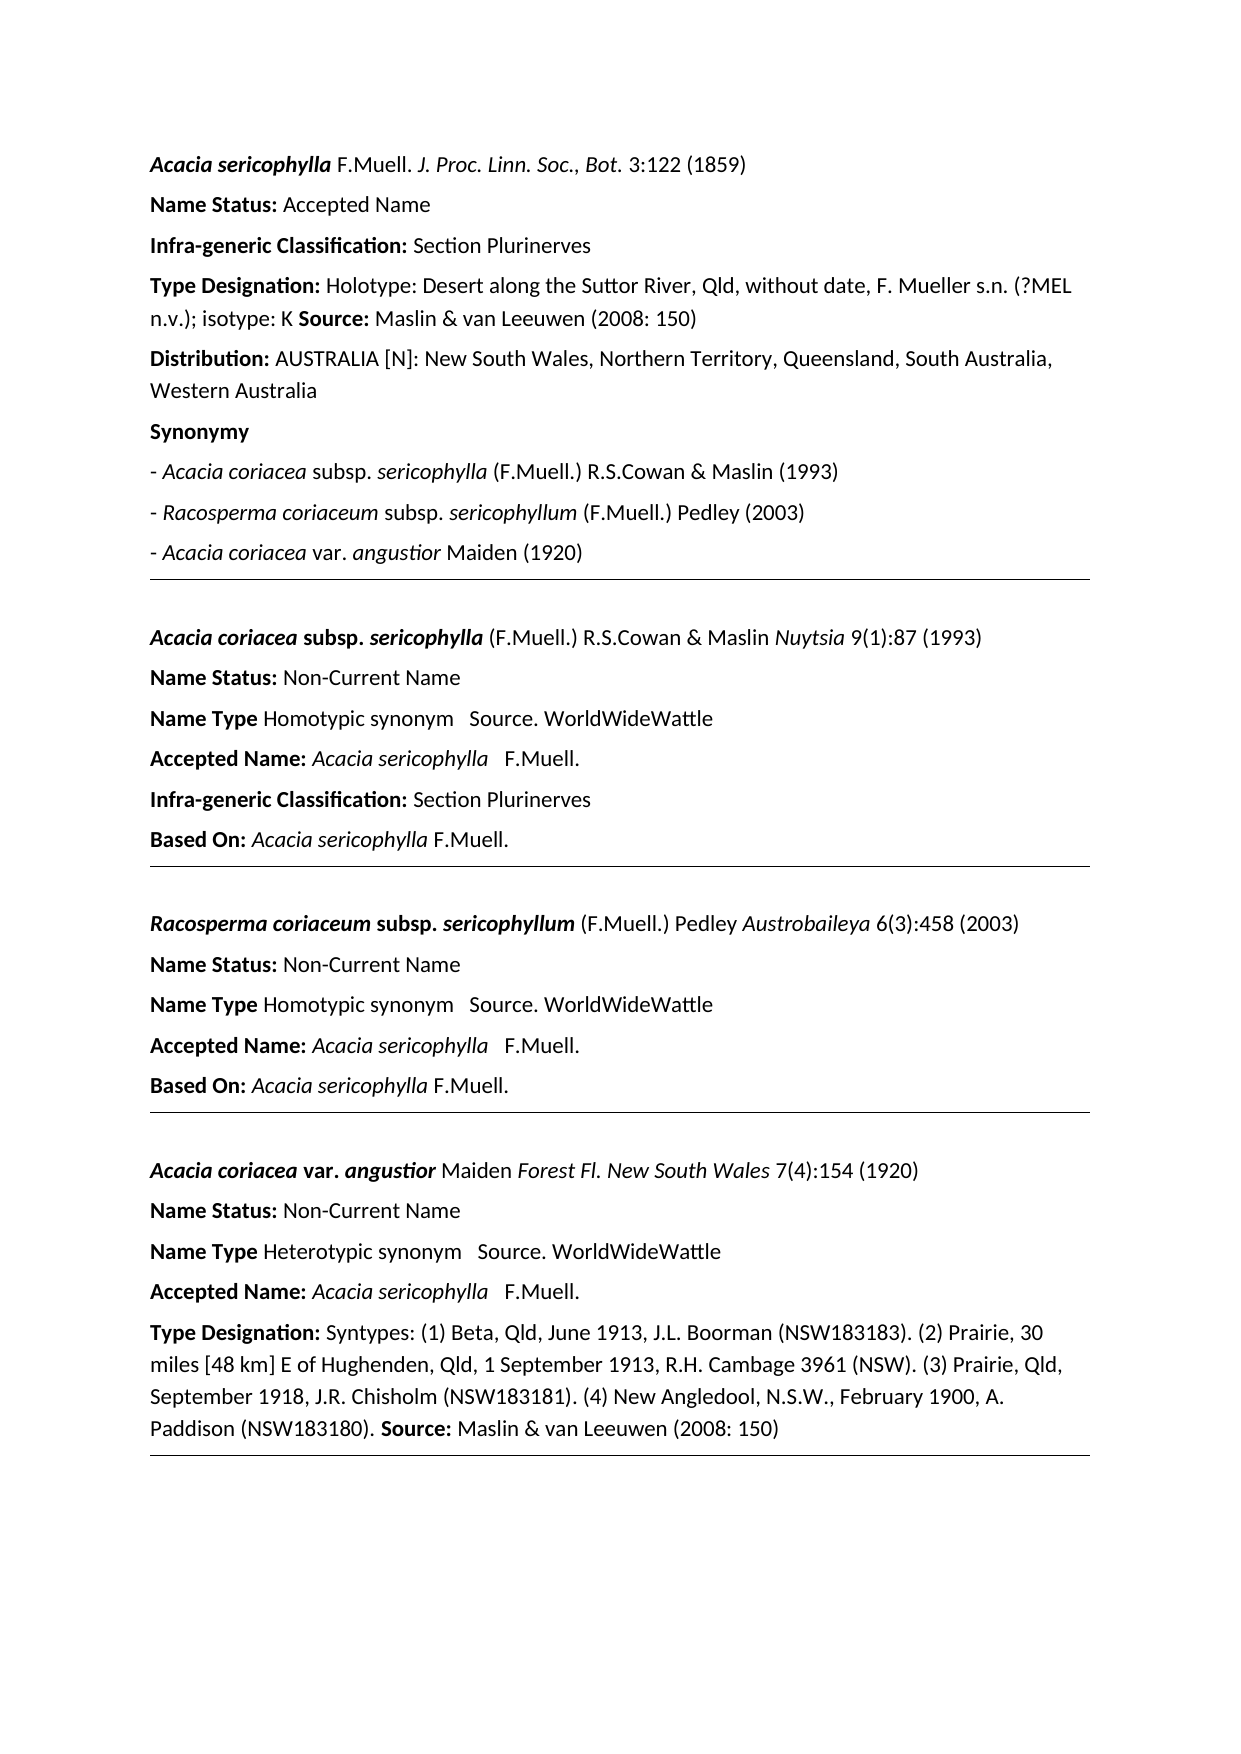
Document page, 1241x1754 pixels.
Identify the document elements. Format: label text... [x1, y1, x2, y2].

text Accepted Name: Acacia sericophylla F.Muell. [150, 1031, 1090, 1059]
text Based On: Acacia sericophylla F.Muell. [150, 825, 1090, 853]
text Acacia coriacea subsp. sericophylla (F.Muell.) R.S.Cowan & Maslin Nuytsia 9(1):87 (1993) [150, 623, 1090, 651]
text Name Status: Non-Current Name [150, 950, 1090, 978]
text Type Designation: Syntypes: (1) Beta, Qld, June 1913, J.L. Boorman (NSW183183). (2) Prairie, 30 miles [48 km] E of Hughenden, Qld, 1 September 1913, R.H. Cambage 3961 (NSW). (3) Prairie, Qld, September 1918, J.R. Chisholm (NSW183181). (4) New Angledool, N.S.W., February 1900, A. Paddison (NSW183180). Source: Maslin & van Leeuwen (2008: 150) [150, 1318, 1090, 1442]
text Name Type Homotypic synonym Source. WorldWideWattle [150, 704, 1090, 732]
text Type Designation: Holotype: Desert along the Suttor River, Qld, without date, F. Mueller s.n. (?MEL n.v.); isotype: K Source: Maslin & van Leeuwen (2008: 150) [150, 272, 1090, 332]
text Name Status: Non-Current Name [150, 663, 1090, 691]
text Racosperma coriaceum subsp. sericophyllum (F.Muell.) Pedley Austrobaileya 6(3):458 (2003) [150, 909, 1090, 937]
text Acacia sericophylla F.Muell. J. Proc. Linn. Soc., Bot. 3:122 (1859) [150, 150, 1090, 178]
text Name Status: Non-Current Name [150, 1196, 1090, 1224]
text Infra-generic Classification: Section Plurinerves [150, 785, 1090, 813]
text Name Type Homotypic synonym Source. WorldWideWattle [150, 991, 1090, 1018]
text Based On: Acacia sericophylla F.Muell. [150, 1072, 1090, 1099]
text - Acacia coriacea subsp. sericophylla (F.Muell.) R.S.Cowan & Maslin (1993) [150, 457, 1090, 486]
text Synonymy [150, 417, 1090, 445]
text Accepted Name: Acacia sericophylla F.Muell. [150, 744, 1090, 772]
text Accepted Name: Acacia sericophylla F.Muell. [150, 1277, 1090, 1305]
text Name Status: Accepted Name [150, 191, 1090, 218]
text Name Type Heterotypic synonym Source. WorldWideWattle [150, 1237, 1090, 1265]
text Infra-generic Classification: Section Plurinerves [150, 231, 1090, 259]
text Distribution: AUSTRALIA [N]: New South Wales, Northern Territory, Queensland, South Australia, Western Australia [150, 344, 1090, 404]
text - Racosperma coriaceum subsp. sericophyllum (F.Muell.) Pedley (2003) [150, 498, 1090, 526]
text Acacia coriacea var. angustior Maiden Forest Fl. New South Wales 7(4):154 (1920) [150, 1156, 1090, 1184]
text - Acacia coriacea var. angustior Maiden (1920) [150, 538, 1090, 567]
